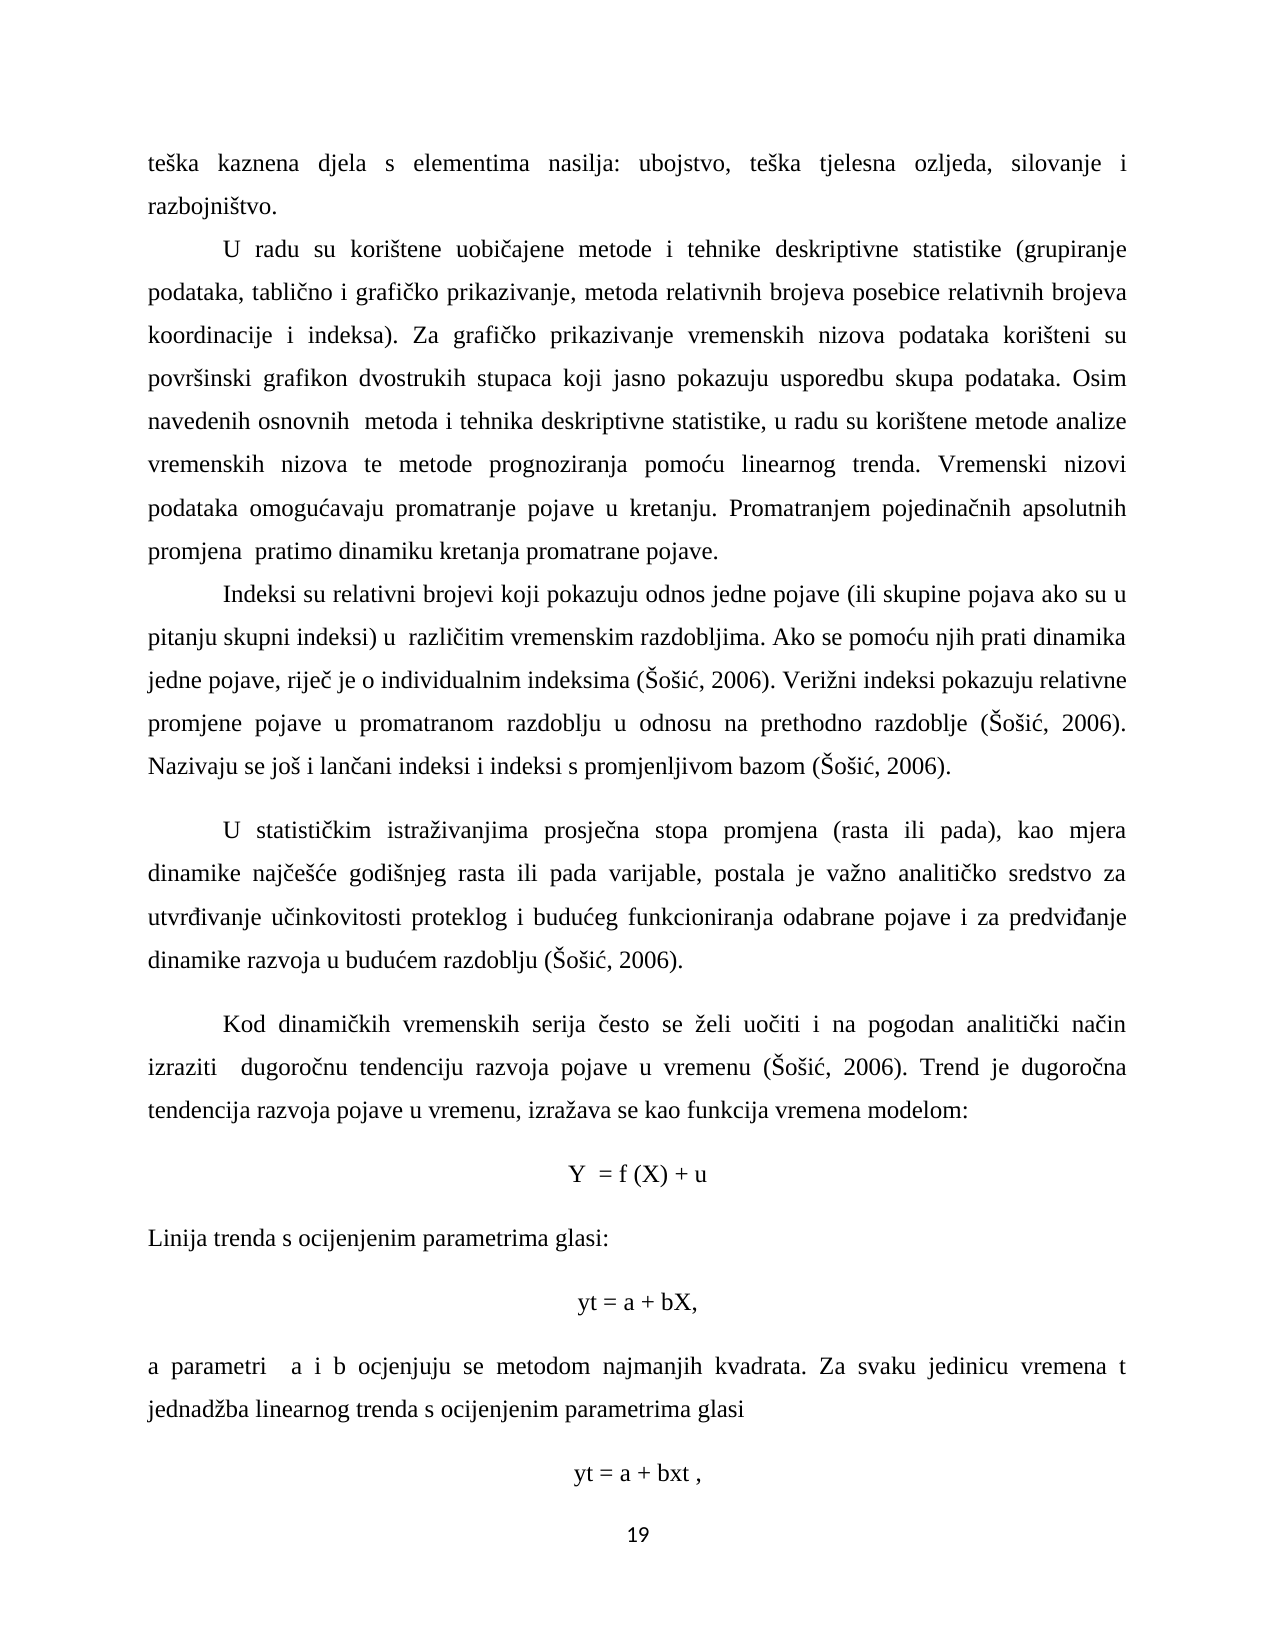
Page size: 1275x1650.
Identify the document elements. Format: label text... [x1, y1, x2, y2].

text U statističkim istraživanjima prosječna stopa promjena (rasta ili pada), kao mjera dinamike najčešće godišnjeg rasta ili pada varijable, postala je važno analitičko sredstvo za utvrđivanje učinkovitosti proteklog i budućeg funkcioniranja odabrane pojave i za predviđanje dinamike razvoja u budućem razdoblju (Šošić, 2006). [148, 815, 1127, 973]
list U radu su korištene uobičajene metode i tehnike deskriptivne statistike (grupiranje podataka, tablično i grafičko prikazivanje, metoda relativnih brojeva posebice relativnih brojeva koordinacije i indeksa). Za grafičko prikazivanje vremenskih nizova podataka korišteni su površinski grafikon dvostrukih stupaca koji jasno pokazuju usporedbu skupa podataka. Osim navedenih osnovnih metoda i tehnika deskriptivne statistike, u radu su korištene metode analize vremenskih nizova te metode prognoziranja pomoću linearnog trenda. Vremenski nizovi podataka omogućavaju promatranje pojave u kretanju. Promatranjem pojedinačnih apsolutnih promjena pratimo dinamiku kretanja promatrane pojave. [148, 234, 1127, 564]
text Y = f (X) + u [148, 1159, 1127, 1188]
text a parametri a i b ocjenjuju se metodom najmanjih kvadrata. Za svaku jedinicu vremena t jednadžba linearnog trenda s ocijenjenim parametrima glasi [148, 1351, 1127, 1423]
list Indeksi su relativni brojevi koji pokazuju odnos jedne pojave (ili skupine pojava ako su u pitanju skupni indeksi) u različitim vremenskim razdobljima. Ako se pomoću njih prati dinamika jedne pojave, riječ je o individualnim indeksima (Šošić, 2006). Verižni indeksi pokazuju relativne promjene pojave u promatranom razdoblju u odnosu na prethodno razdoblje (Šošić, 2006). Nazivaju se još i lančani indeksi i indeksi s promjenljivom bazom (Šošić, 2006). [148, 579, 1127, 780]
text Kod dinamičkih vremenskih serija često se želi uočiti i na pogodan analitički način izraziti dugoročnu tendenciju razvoja pojave u vremenu (Šošić, 2006). Trend je dugoročna tendencija razvoja pojave u vremenu, izražava se kao funkcija vremena modelom: [148, 1009, 1127, 1124]
text yt = a + bxt , [148, 1458, 1127, 1487]
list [148, 148, 1127, 219]
text Linija trenda s ocijenjenim parametrima glasi: [148, 1223, 1127, 1252]
text yt = a + bX, [148, 1287, 1127, 1316]
